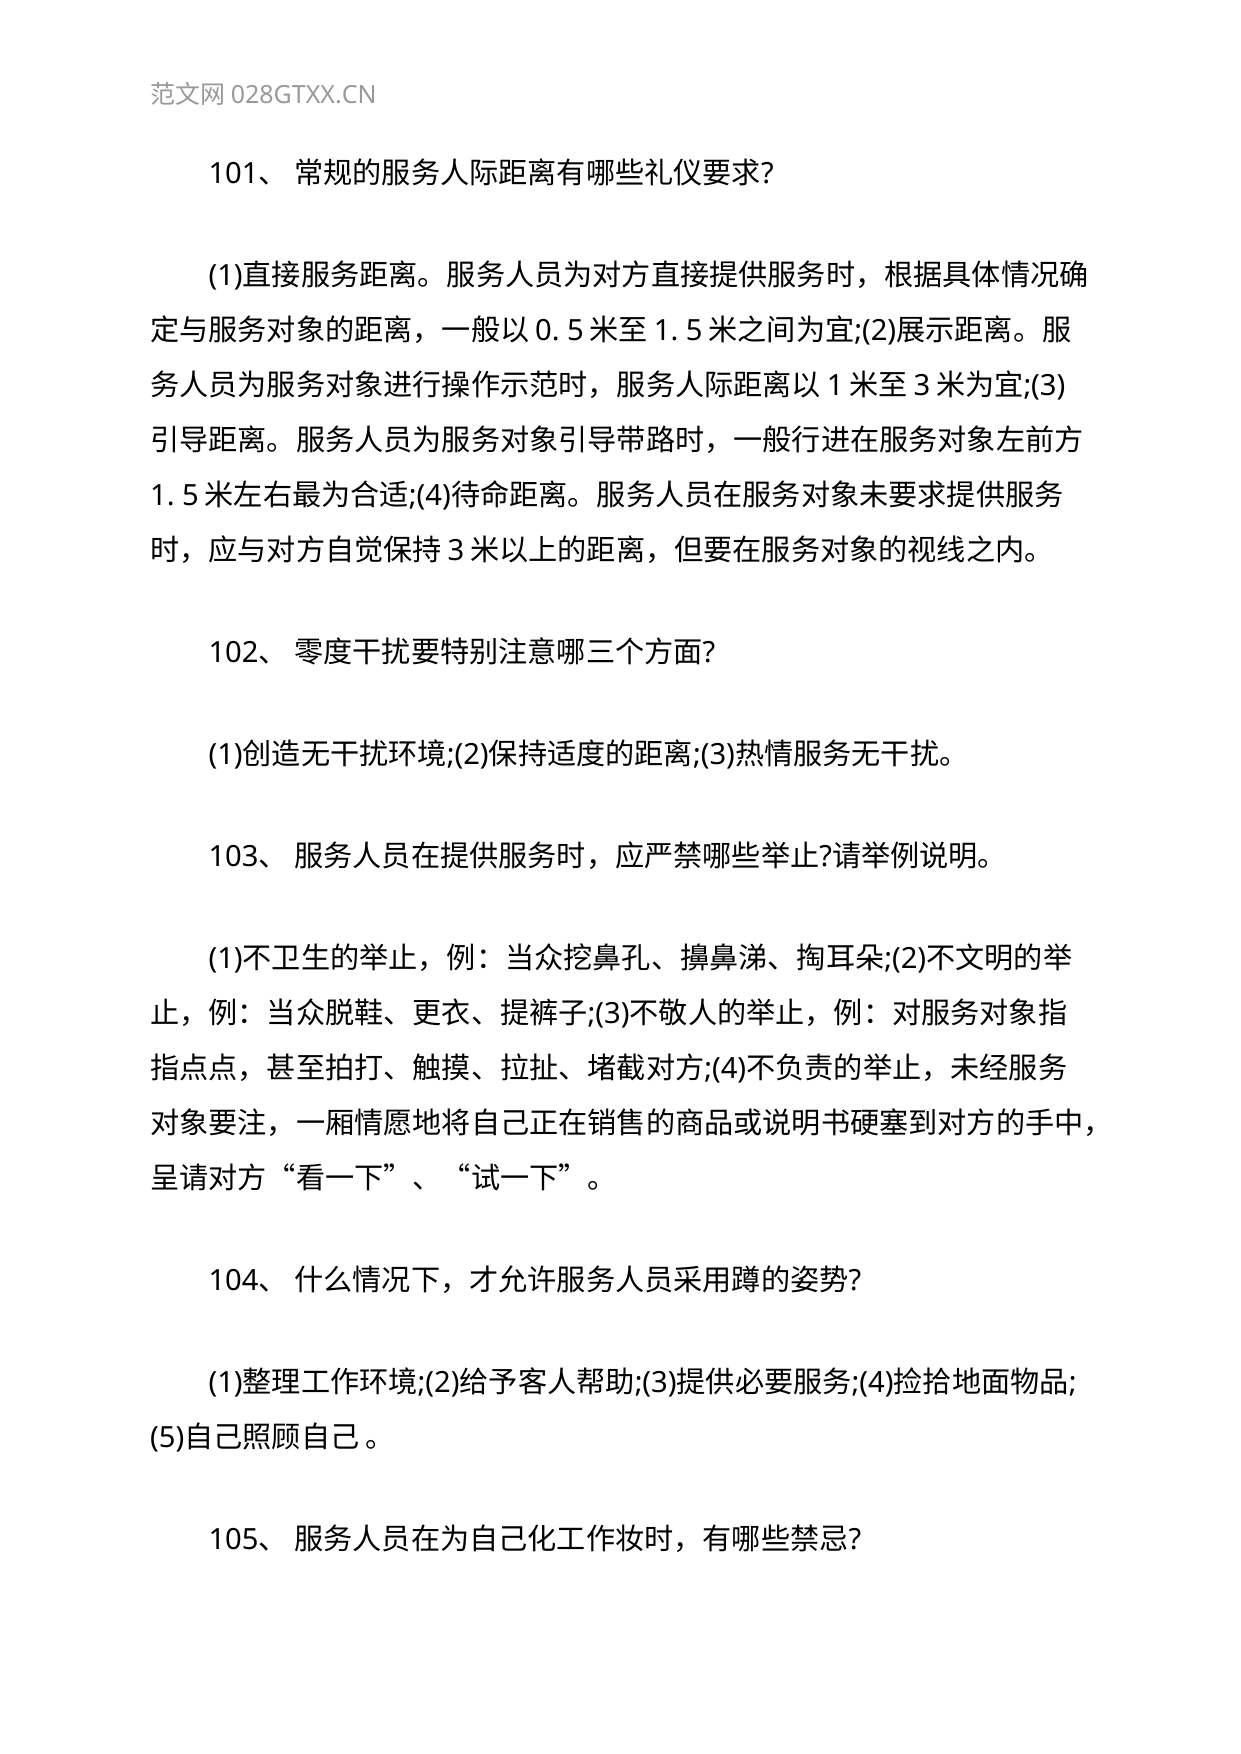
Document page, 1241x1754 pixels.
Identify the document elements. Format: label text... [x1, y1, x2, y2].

text (1)不卫生的举止，例：当众挖鼻孔、擤鼻涕、掏耳朵;(2)不文明的举止，例：当众脱鞋、更衣、提裤子;(3)不敬人的举止，例：对服务对象指指点点，甚至拍打、触摸、拉扯、堵截对方;(4)不负责的举止，未经服务对象要注，一厢情愿地将自己正在销售的商品或说明书硬塞到对方的手中，呈请对方“看一下”、“试一下”。 [150, 935, 1090, 1197]
text (1)整理工作环境;(2)给予客人帮助;(3)提供必要服务;(4)捡拾地面物品;(5)自己照顾自己 。 [150, 1358, 1090, 1456]
text 101、 常规的服务人际距离有哪些礼仪要求? [150, 150, 1090, 192]
text 105、 服务人员在为自己化工作妆时，有哪些禁忌? [150, 1515, 1090, 1558]
text (1)创造无干扰环境;(2)保持适度的距离;(3)热情服务无干扰。 [150, 731, 1090, 773]
text 103、 服务人员在提供服务时，应严禁哪些举止?请举例说明。 [150, 833, 1090, 875]
text 104、 什么情况下，才允许服务人员采用蹲的姿势? [150, 1256, 1090, 1299]
text 102、 零度干扰要特别注意哪三个方面? [150, 629, 1090, 671]
text (1)直接服务距离。服务人员为对方直接提供服务时，根据具体情况确定与服务对象的距离，一般以0. 5米至1. 5米之间为宜;(2)展示距离。服务人员为服务对象进行操作示范时，服务人际距离以1米至3米为宜;(3)引导距离。服务人员为服务对象引导带路时，一般行进在服务对象左前方1. 5米左右最为合适;(4)待命距离。服务人员在服务对象未要求提供服务时，应与对方自觉保持3米以上的距离，但要在服务对象的视线之内。 [150, 252, 1090, 569]
